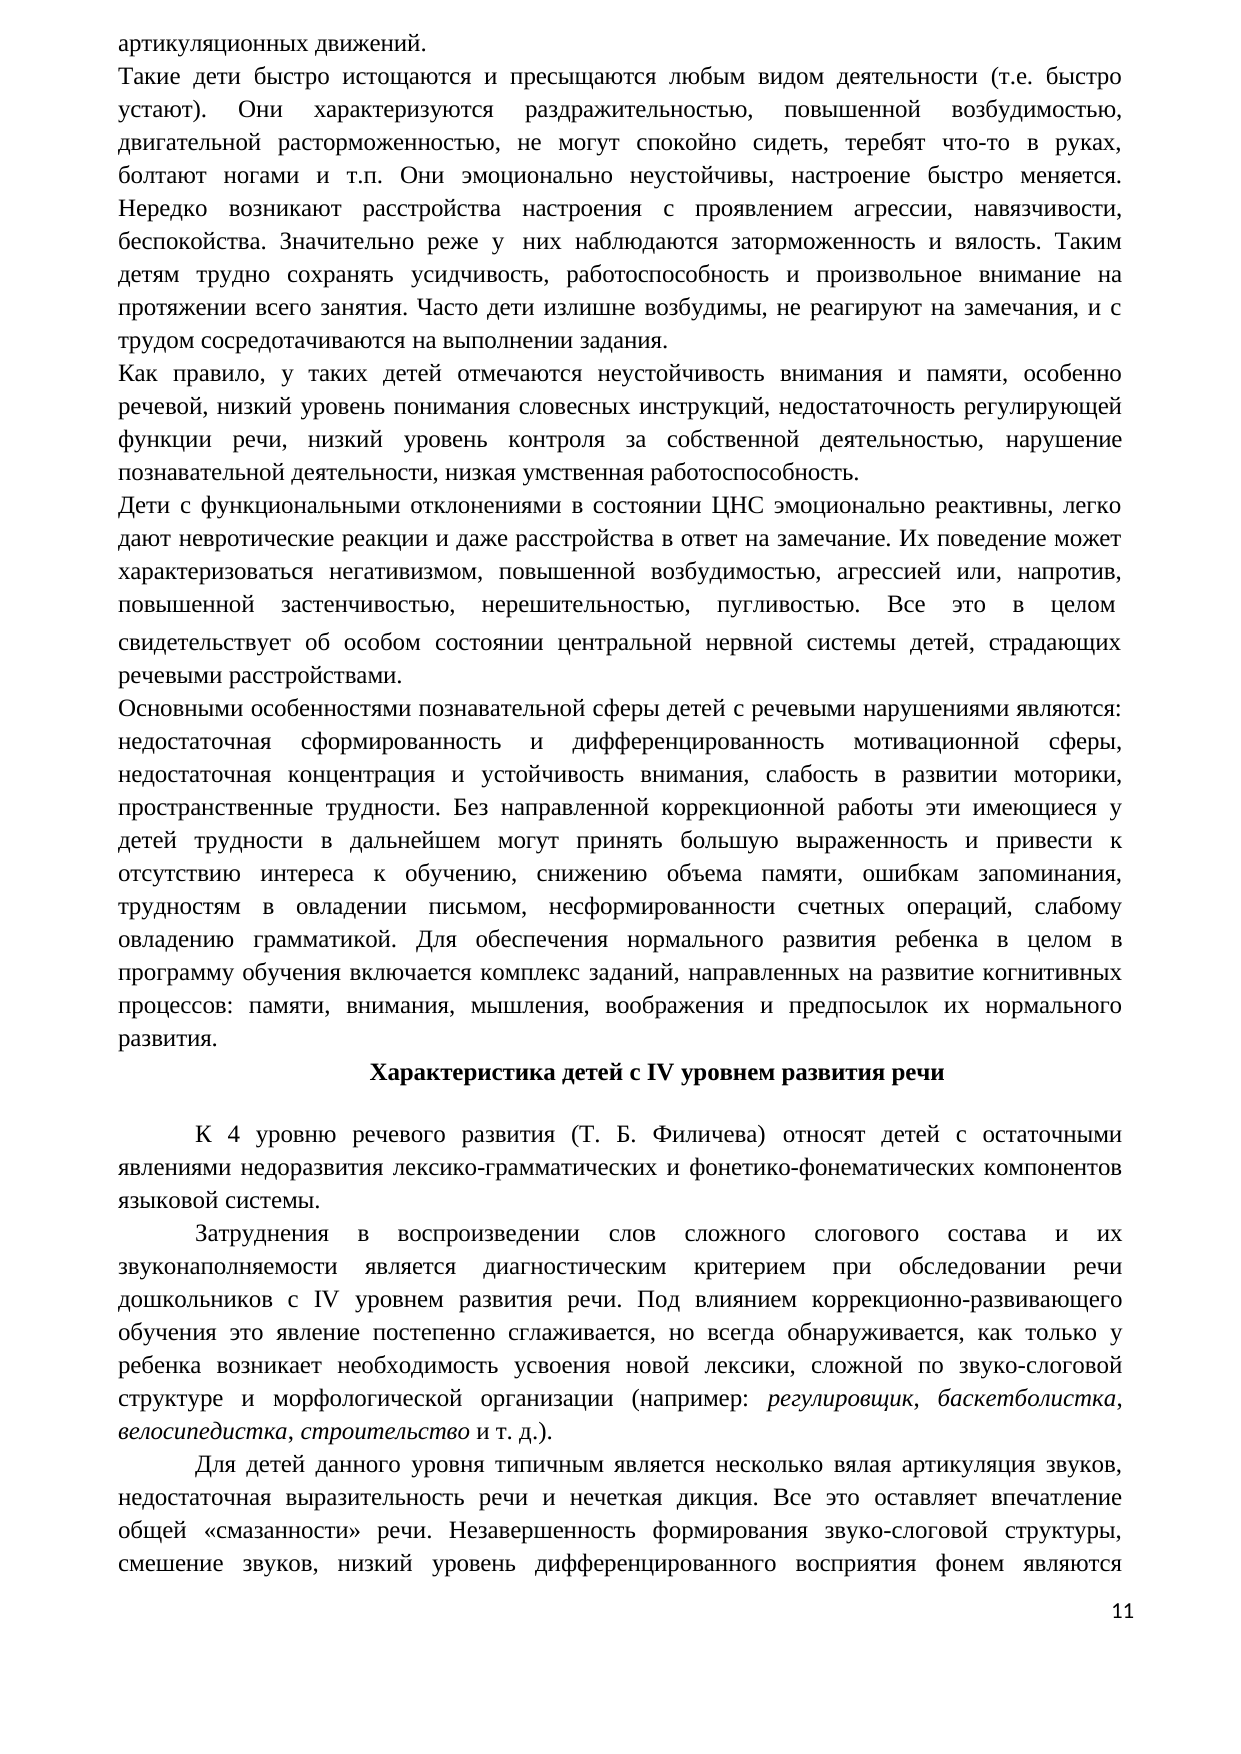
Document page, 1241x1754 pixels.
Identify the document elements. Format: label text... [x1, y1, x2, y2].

subtitle Характеристика детей с IV уровнем развития речи [369, 1057, 1134, 1086]
text свидетельствует об особом состоянии центральной нервной системы детей, страдающих речевыми расстройствами. [118, 627, 1121, 689]
text Дети с функциональными отклонениями в состоянии ЦНС эмоционально реактивны, легко дают невротические реакции и даже расстройства в ответ на замечание. Их поведение может характеризоваться негативизмом, повышенной возбудимостью, агрессией или, напротив, повышенной застенчивостью, нерешительностью, пугливостью. Все это в целом [118, 490, 1122, 618]
text Как правило, у таких детей отмечаются неустойчивость внимания и памяти, особенно речевой, низкий уровень понимания словесных инструкций, недостаточность регулирующей функции речи, низкий уровень контроля за собственной деятельностью, нарушение познавательной деятельности, низкая умственная работоспособность. [118, 358, 1122, 486]
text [118, 28, 1121, 57]
text Основными особенностями познавательной сферы детей с речевыми нарушениями являются: недостаточная сформированность и дифференцированность мотивационной сферы, недостаточная концентрация и устойчивость внимания, слабость в развитии моторики, пространственные трудности. Без направленной коррекционной работы эти имеющиеся у детей трудности в дальнейшем могут принять большую выраженность и привести к отсутствию интереса к обучению, снижению объема памяти, ошибкам запоминания, трудностям в овладении письмом, несформированности счетных операций, слабому овладению грамматикой. Для обеспечения нормального развития ребенка в целом в программу обучения включается комплекс заданий, направленных на развитие когнитивных процессов: памяти, внимания, мышления, воображения и предпосылок их нормального развития. [118, 693, 1122, 1052]
text К 4 уровню речевого развития (Т. Б. Филичева) относят детей с остаточными явлениями недоразвития лексико-грамматических и фонетико-фонематических компонентов языковой системы. [118, 1119, 1122, 1214]
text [118, 1449, 1122, 1577]
text Такие дети быстро истощаются и пресыщаются любым видом деятельности (т.е. быстро устают). Они характеризуются раздражительностью, повышенной возбудимостью, двигательной расторможенностью, не могут спокойно сидеть, теребят что-то в руках, болтают ногами и т.п. Они эмоционально неустойчивы, настроение быстро меняется. Нередко возникают расстройства настроения с проявлением агрессии, навязчивости, беспокойства. Значительно реже у них наблюдаются заторможенность и вялость. Таким детям трудно сохранять усидчивость, работоспособность и произвольное внимание на протяжении всего занятия. Часто дети излишне возбудимы, не реагируют на замечания, и с трудом сосредотачиваются на выполнении задания. [118, 61, 1122, 354]
text Затруднения в воспроизведении слов сложного слогового состава и их звуконаполняемости является диагностическим критерием при обследовании речи дошкольников с IV уровнем развития речи. Под влиянием коррекционно-развивающего обучения это явление постепенно сглаживается, но всегда обнаруживается, как только у ребенка возникает необходимость усвоения новой лексики, сложной по звуко-слоговой структуре и морфологической организации (например: регулировщик, баскетболистка, велосипедистка, строительство и т. д.). [118, 1218, 1123, 1445]
